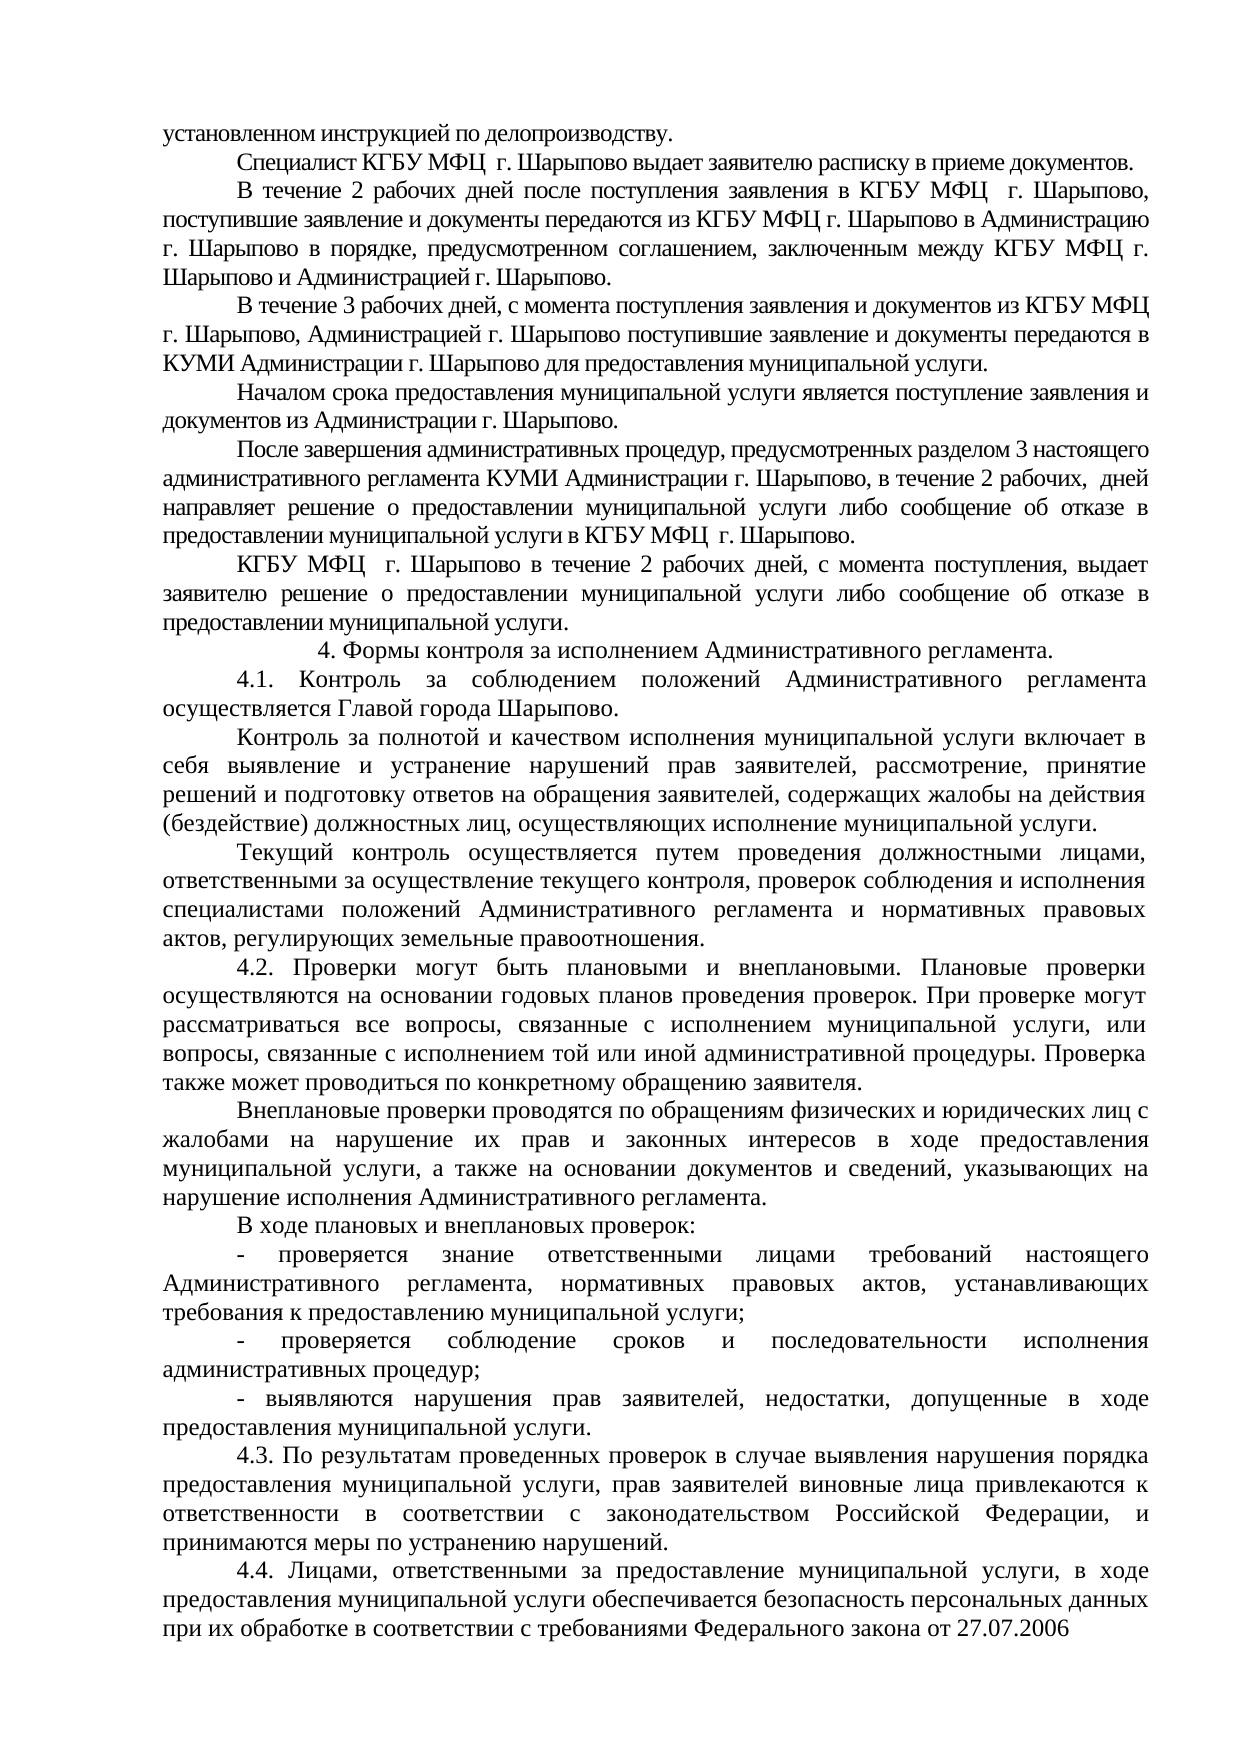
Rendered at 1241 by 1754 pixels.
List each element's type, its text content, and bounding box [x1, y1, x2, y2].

text - выявляются нарушения прав заявителей, недостатки, допущенные в ходе предоставления муниципальной услуги. [162, 1383, 1150, 1441]
text КГБУ МФЦ г. Шарыпово в течение 2 рабочих дней, с момента поступления, выдает заявителю решение о предоставлении муниципальной услуги либо сообщение об отказе в предоставлении муниципальной услуги. [162, 549, 1150, 636]
text 4.4. Лицами, ответственными за предоставление муниципальной услуги, в ходе предоставления муниципальной услуги обеспечивается безопасность персональных данных при их обработке в соответствии с требованиями Федерального закона от 27.07.2006 [162, 1556, 1150, 1642]
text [162, 118, 1150, 147]
text - проверяется знание ответственными лицами требований настоящего Административного регламента, нормативных правовых актов, устанавливающих требования к предоставлению муниципальной услуги; [162, 1239, 1150, 1326]
text Контроль за полнотой и качеством исполнения муниципальной услуги включает в себя выявление и устранение нарушений прав заявителей, рассмотрение, принятие решений и подготовку ответов на обращения заявителей, содержащих жалобы на действия (бездействие) должностных лиц, осуществляющих исполнение муниципальной услуги. [162, 722, 1147, 837]
text Внеплановые проверки проводятся по обращениям физических и юридических лиц с жалобами на нарушение их прав и законных интересов в ходе предоставления муниципальной услуги, а также на основании документов и сведений, указывающих на нарушение исполнения Административного регламента. [162, 1096, 1150, 1211]
text В течение 3 рабочих дней, с момента поступления заявления и документов из КГБУ МФЦ г. Шарыпово, Администрацией г. Шарыпово поступившие заявление и документы передаются в КУМИ Администрации г. Шарыпово для предоставления муниципальной услуги. [162, 291, 1150, 377]
text Началом срока предоставления муниципальной услуги является поступление заявления и документов из Администрации г. Шарыпово. [162, 377, 1150, 434]
text - проверяется соблюдение сроков и последовательности исполнения административных процедур; [162, 1326, 1150, 1383]
text Текущий контроль осуществляется путем проведения должностными лицами, ответственными за осуществление текущего контроля, проверок соблюдения и исполнения специалистами положений Административного регламента и нормативных правовых актов, регулирующих земельные правоотношения. [162, 837, 1147, 952]
text В течение 2 рабочих дней после поступления заявления в КГБУ МФЦ г. Шарыпово, поступившие заявление и документы передаются из КГБУ МФЦ г. Шарыпово в Администрацию г. Шарыпово в порядке, предусмотренном соглашением, заключенным между КГБУ МФЦ г. Шарыпово и Администрацией г. Шарыпово. [162, 176, 1150, 291]
text 4.1. Контроль за соблюдением положений Административного регламента осуществляется Главой города Шарыпово. [162, 664, 1147, 722]
text Специалист КГБУ МФЦ г. Шарыпово выдает заявителю расписку в приеме документов. [162, 147, 1150, 176]
text 4.2. Проверки могут быть плановыми и внеплановыми. Плановые проверки осуществляются на основании годовых планов проведения проверок. При проверке могут рассматриваться все вопросы, связанные с исполнением муниципальной услуги, или вопросы, связанные с исполнением той или иной административной процедуры. Проверка также может проводиться по конкретному обращению заявителя. [162, 952, 1147, 1096]
text После завершения административных процедур, предусмотренных разделом 3 настоящего административного регламента КУМИ Администрации г. Шарыпово, в течение 2 рабочих, дней направляет решение о предоставлении муниципальной услуги либо сообщение об отказе в предоставлении муниципальной услуги в КГБУ МФЦ г. Шарыпово. [162, 434, 1150, 549]
text 4. Формы контроля за исполнением Административного регламента. [162, 636, 1150, 664]
text В ходе плановых и внеплановых проверок: [162, 1211, 1150, 1239]
text 4.3. По результатам проведенных проверок в случае выявления нарушения порядка предоставления муниципальной услуги, прав заявителей виновные лица привлекаются к ответственности в соответствии с законодательством Российской Федерации, и принимаются меры по устранению нарушений. [162, 1441, 1150, 1556]
